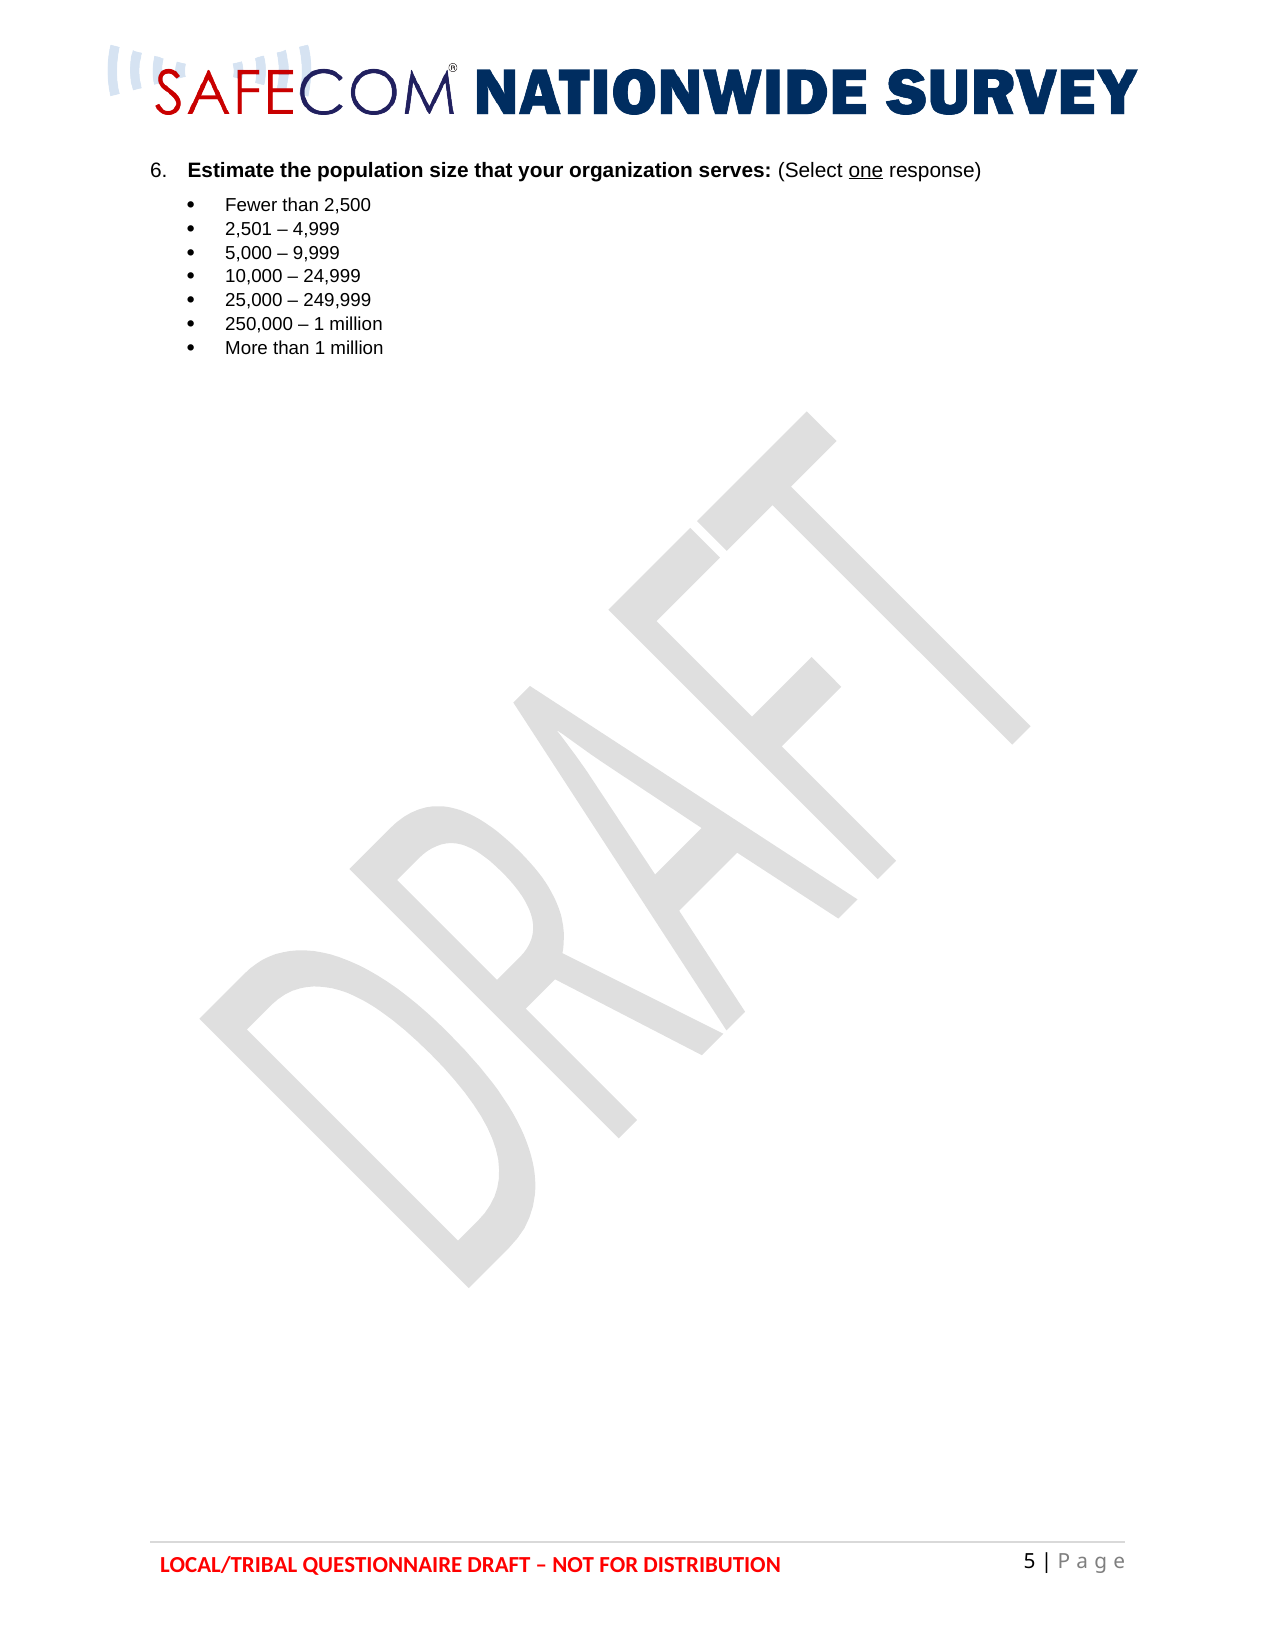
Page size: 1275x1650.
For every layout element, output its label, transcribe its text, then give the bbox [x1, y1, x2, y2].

list Fewer than 2,500 [187, 194, 1125, 216]
list 2,501 – 4,999 [187, 218, 1125, 239]
list 10,000 – 24,999 [187, 265, 1125, 287]
list More than 1 million [187, 336, 1125, 358]
list 5,000 – 9,999 [187, 241, 1125, 263]
list 25,000 – 249,999 [187, 289, 1125, 311]
picture [97, 30, 1148, 130]
list Estimate the population size that your organization serves: (Select one response) [150, 157, 1125, 181]
list 250,000 – 1 million [187, 313, 1125, 334]
